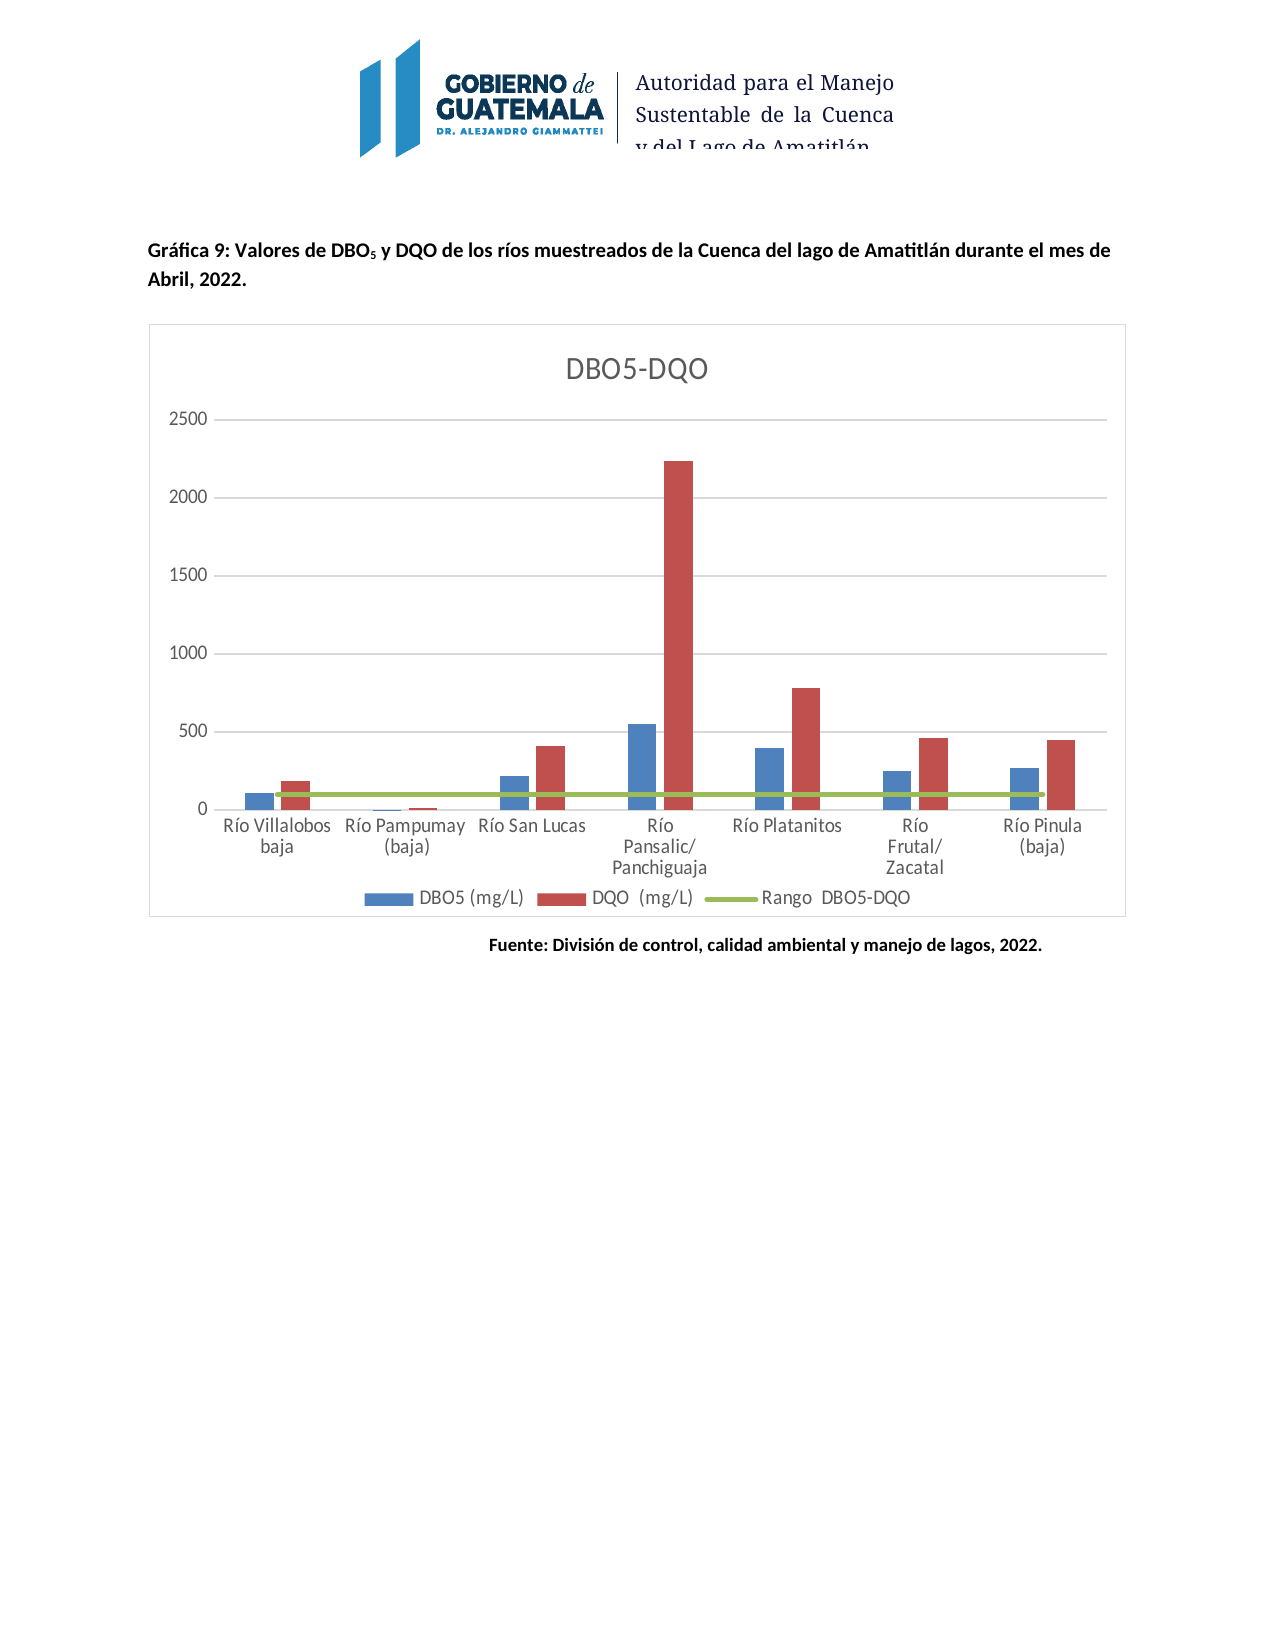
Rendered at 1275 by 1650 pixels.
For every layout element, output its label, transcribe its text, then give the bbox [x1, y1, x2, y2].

picture [239, 27, 1033, 204]
text Fuente: División de control, calidad ambiental y manejo de lagos, 2022. [148, 933, 1127, 956]
text Gráfica 9: Valores de DBO5 y DQO de los ríos muestreados de la Cuenca del lago de Amatitlán durante el mes de Abril, 2022. [148, 237, 1127, 291]
